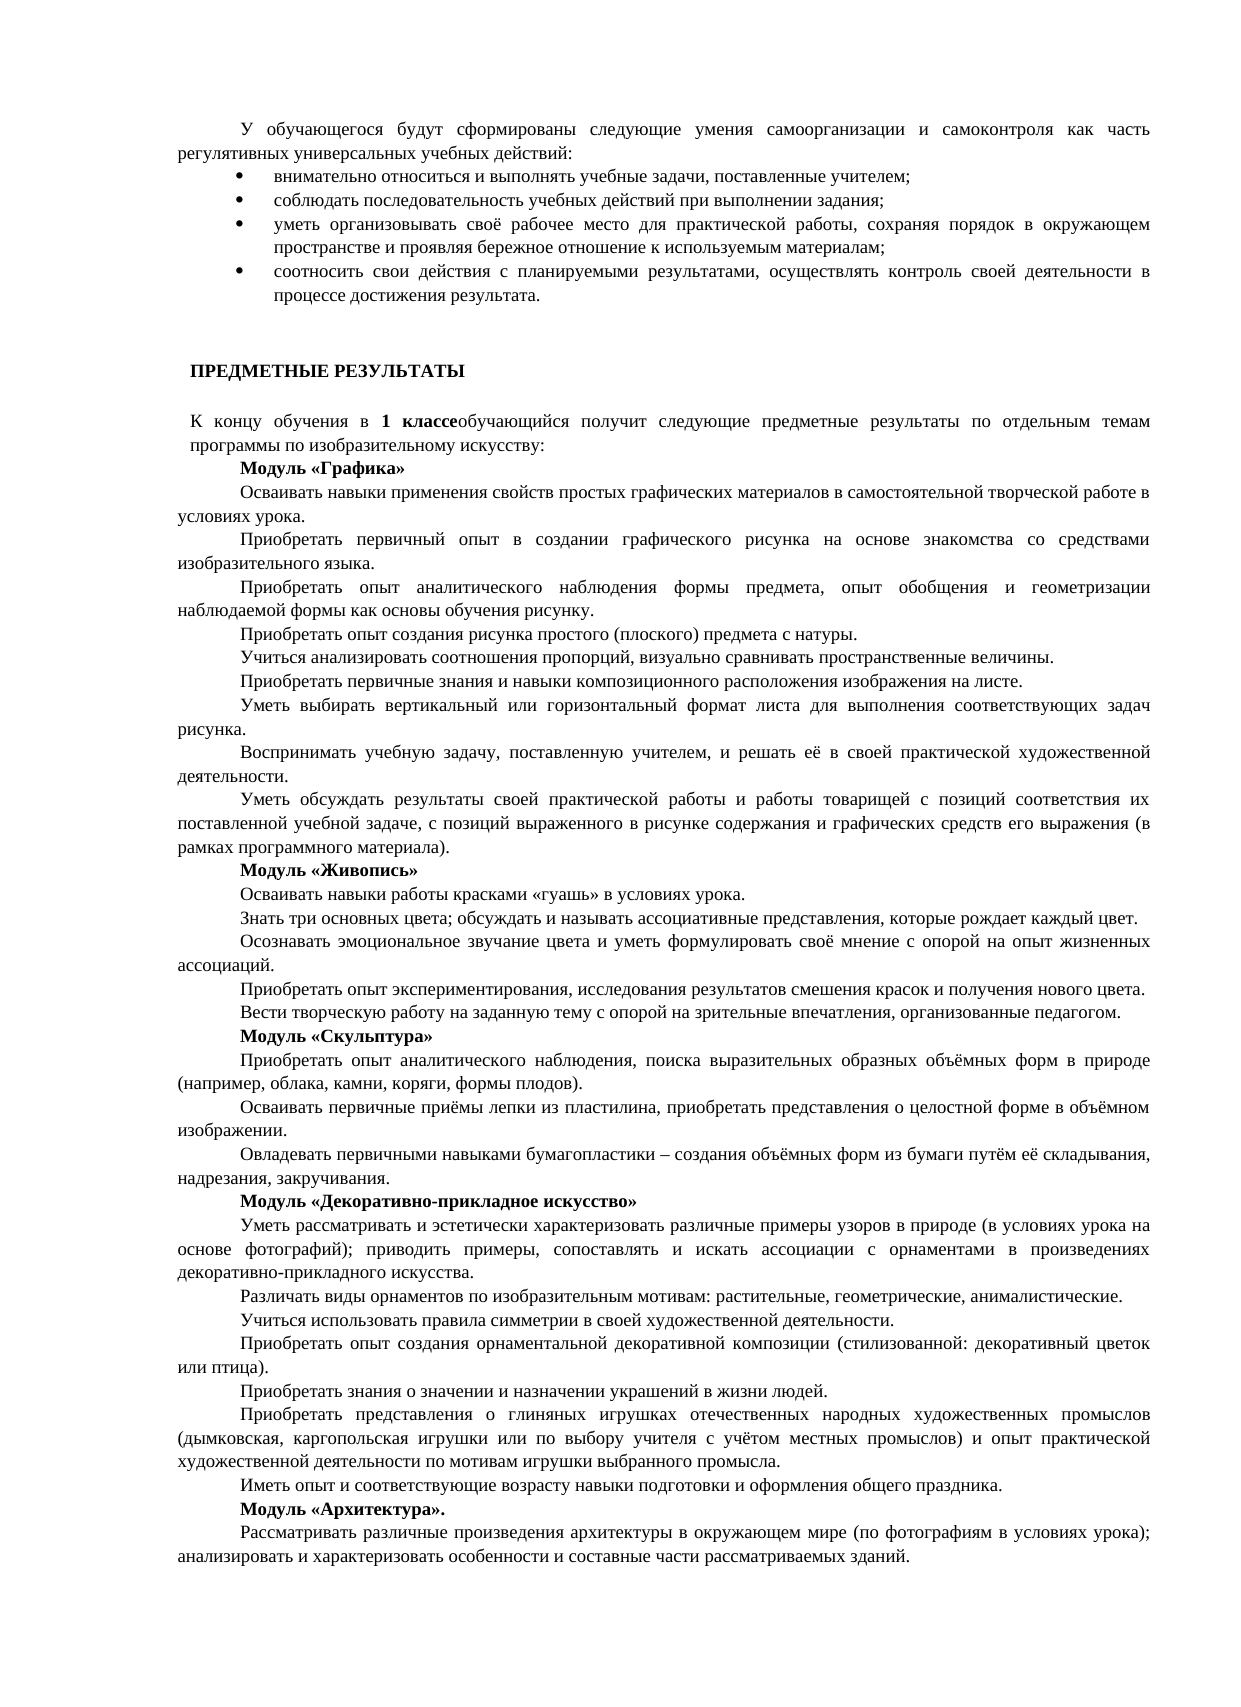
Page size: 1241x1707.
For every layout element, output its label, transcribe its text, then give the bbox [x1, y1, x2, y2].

text Воспринимать учебную задачу, поставленную учителем, и решать её в своей практической художественной деятельности. [177, 741, 1152, 786]
text Осваивать навыки применения свойств простых графических материалов в самостоятельной творческой работе в условиях урока. [177, 481, 1152, 526]
text Различать виды орнаментов по изобразительным мотивам: растительные, геометрические, анималистические. [177, 1285, 1152, 1306]
text Приобретать опыт создания орнаментальной декоративной композиции (стилизованной: декоративный цветок или птица). [177, 1332, 1152, 1377]
list соотносить свои действия с планируемыми результатами, осуществлять контроль своей деятельности в процессе достижения результата. [236, 260, 1152, 305]
text Иметь опыт и соответствующие возрасту навыки подготовки и оформления общего праздника. [177, 1474, 1152, 1496]
text Приобретать знания о значении и назначении украшений в жизни людей. [177, 1379, 1152, 1401]
text Приобретать опыт создания рисунка простого (плоского) предмета с натуры. [177, 623, 1152, 644]
text Знать три основных цвета; обсуждать и называть ассоциативные представления, которые рождает каждый цвет. [177, 907, 1152, 928]
text Уметь выбирать вертикальный или горизонтальный формат листа для выполнения соответствующих задач рисунка. [177, 694, 1152, 739]
text Модуль «Скульптура» [177, 1025, 1152, 1046]
text Уметь рассматривать и эстетически характеризовать различные примеры узоров в природе (в условиях урока на основе фотографий); приводить примеры, сопоставлять и искать ассоциации с орнаментами в произведениях декоративно-прикладного искусства. [177, 1214, 1152, 1283]
text Модуль «Декоративно-прикладное искусство» [177, 1190, 1152, 1212]
text Учиться анализировать соотношения пропорций, визуально сравнивать пространственные величины. [177, 646, 1152, 668]
text Осознавать эмоциональное звучание цвета и уметь формулировать своё мнение с опорой на опыт жизненных ассоциаций. [177, 930, 1152, 975]
text Приобретать опыт аналитического наблюдения формы предмета, опыт обобщения и геометризации наблюдаемой формы как основы обучения рисунку. [177, 576, 1152, 621]
list соблюдать последовательность учебных действий при выполнении задания; [236, 189, 1152, 211]
text Приобретать опыт аналитического наблюдения, поиска выразительных образных объёмных форм в природе (например, облака, камни, коряги, формы плодов). [177, 1048, 1152, 1094]
text Приобретать первичные знания и навыки композиционного расположения изображения на листе. [177, 670, 1152, 692]
list уметь организовывать своё рабочее место для практической работы, сохраняя порядок в окружающем пространстве и проявляя бережное отношение к используемым материалам; [236, 213, 1152, 258]
text Осваивать первичные приёмы лепки из пластилина, приобретать представления о целостной форме в объёмном изображении. [177, 1096, 1152, 1141]
text Осваивать навыки работы красками «гуашь» в условиях урока. [177, 883, 1152, 904]
text Приобретать представления о глиняных игрушках отечественных народных художественных промыслов (дымковская, каргопольская игрушки или по выбору учителя с учётом местных промыслов) и опыт практической художественной деятельности по мотивам игрушки выбранного промысла. [177, 1403, 1152, 1472]
text Учиться использовать правила симметрии в своей художественной деятельности. [177, 1308, 1152, 1330]
text Приобретать опыт экспериментирования, исследования результатов смешения красок и получения нового цвета. [177, 977, 1152, 999]
text Рассматривать различные произведения архитектуры в окружающем мире (по фотографиям в условиях урока); анализировать и характеризовать особенности и составные части рассматриваемых зданий. [177, 1521, 1152, 1567]
text ПРЕДМЕТНЫЕ РЕЗУЛЬТАТЫ [190, 360, 1152, 382]
text У обучающегося будут сформированы следующие умения самоорганизации и самоконтроля как часть регулятивных универсальных учебных действий: [177, 118, 1152, 163]
text Вести творческую работу на заданную тему с опорой на зрительные впечатления, организованные педагогом. [177, 1001, 1152, 1023]
text Модуль «Архитектура». [177, 1498, 1152, 1519]
text К концу обучения в 1 классеобучающийся получит следующие предметные результаты по отдельным темам программы по изобразительному искусству: [190, 410, 1152, 455]
text Уметь обсуждать результаты своей практической работы и работы товарищей с позиций соответствия их поставленной учебной задаче, с позиций выраженного в рисунке содержания и графических средств его выражения (в рамках программного материала). [177, 788, 1152, 857]
text Овладевать первичными навыками бумагопластики – создания объёмных форм из бумаги путём её складывания, надрезания, закручивания. [177, 1143, 1152, 1188]
text Приобретать первичный опыт в создании графического рисунка на основе знакомства со средствами изобразительного языка. [177, 528, 1152, 573]
list внимательно относиться и выполнять учебные задачи, поставленные учителем; [236, 165, 1152, 187]
text Модуль «Живопись» [177, 859, 1152, 881]
text Модуль «Графика» [177, 457, 1152, 479]
